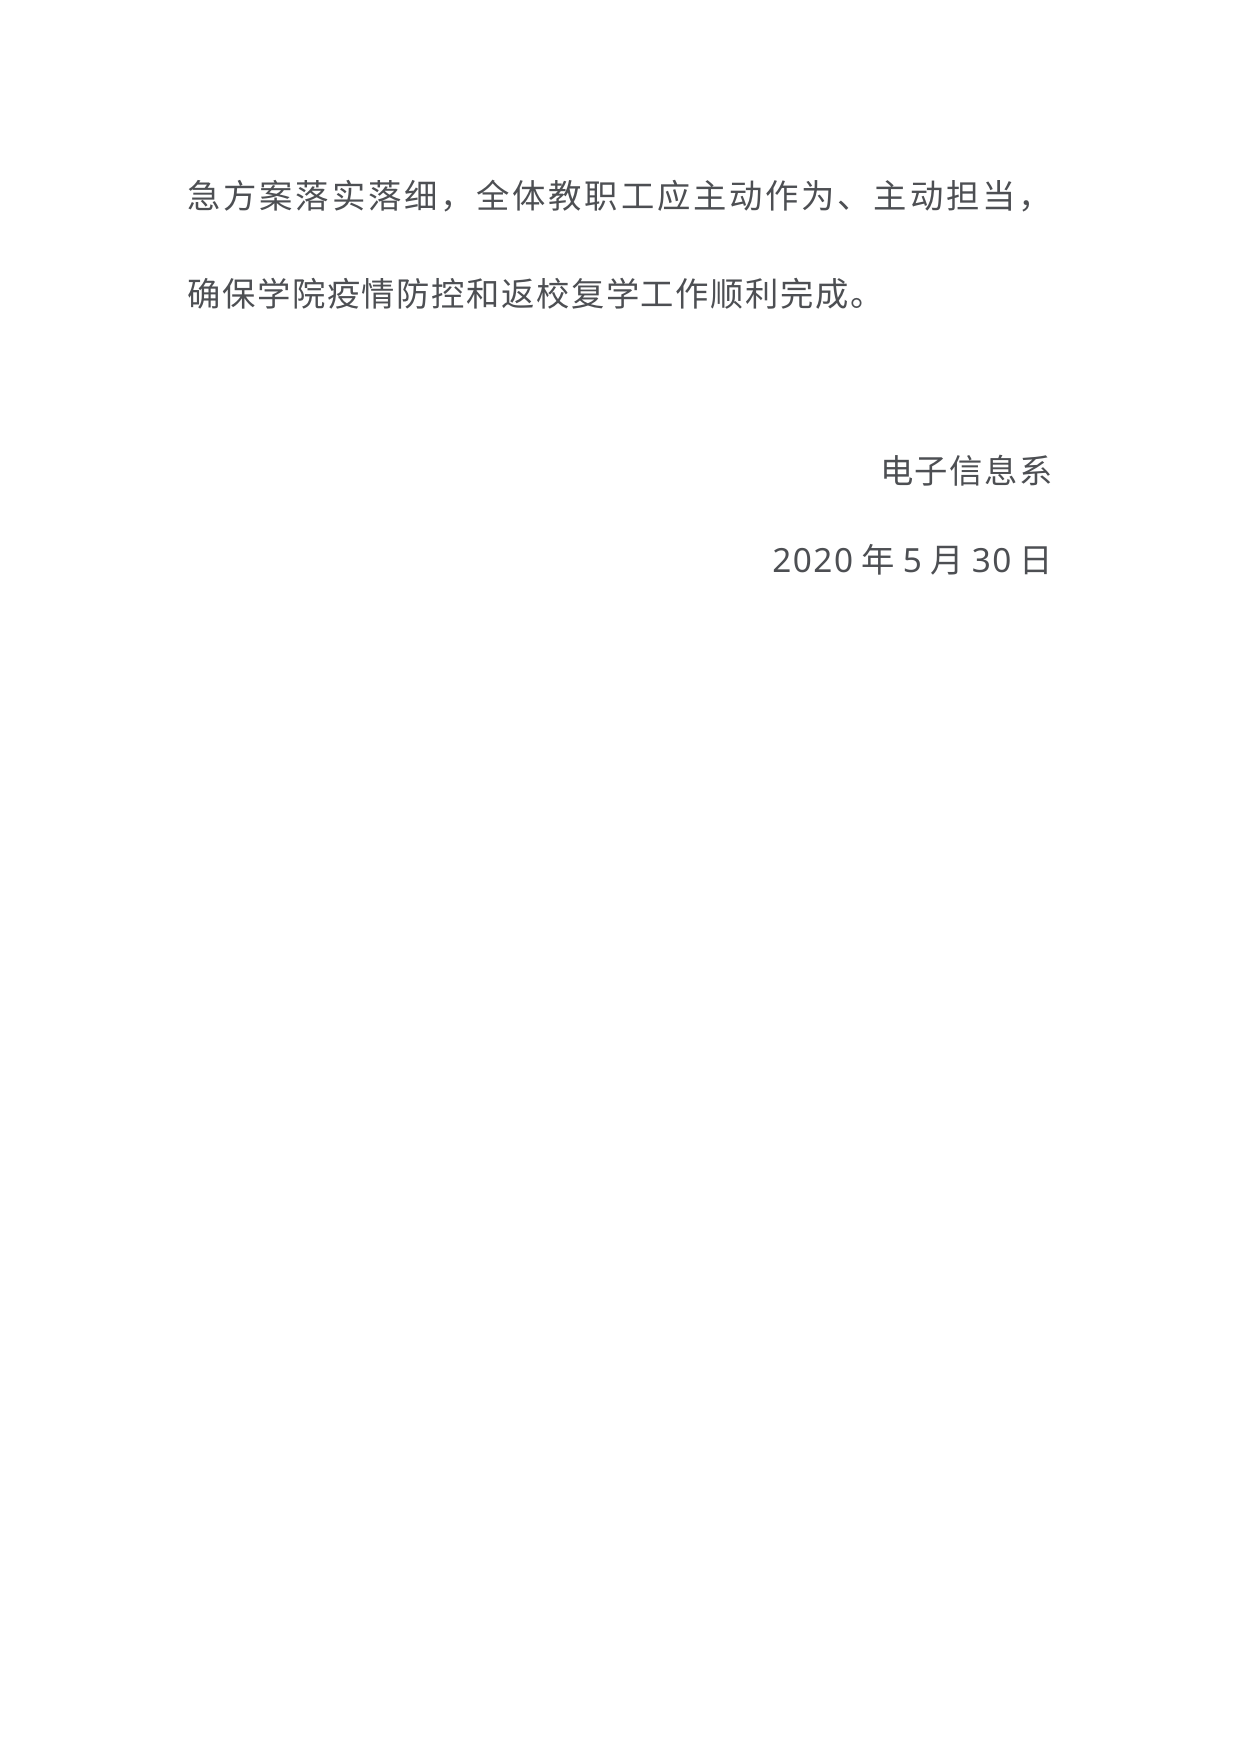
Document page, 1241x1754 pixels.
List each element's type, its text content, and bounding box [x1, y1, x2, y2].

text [187, 162, 1053, 324]
text 2020年5月30日 [187, 525, 1053, 590]
text 电子信息系 [187, 436, 1053, 501]
